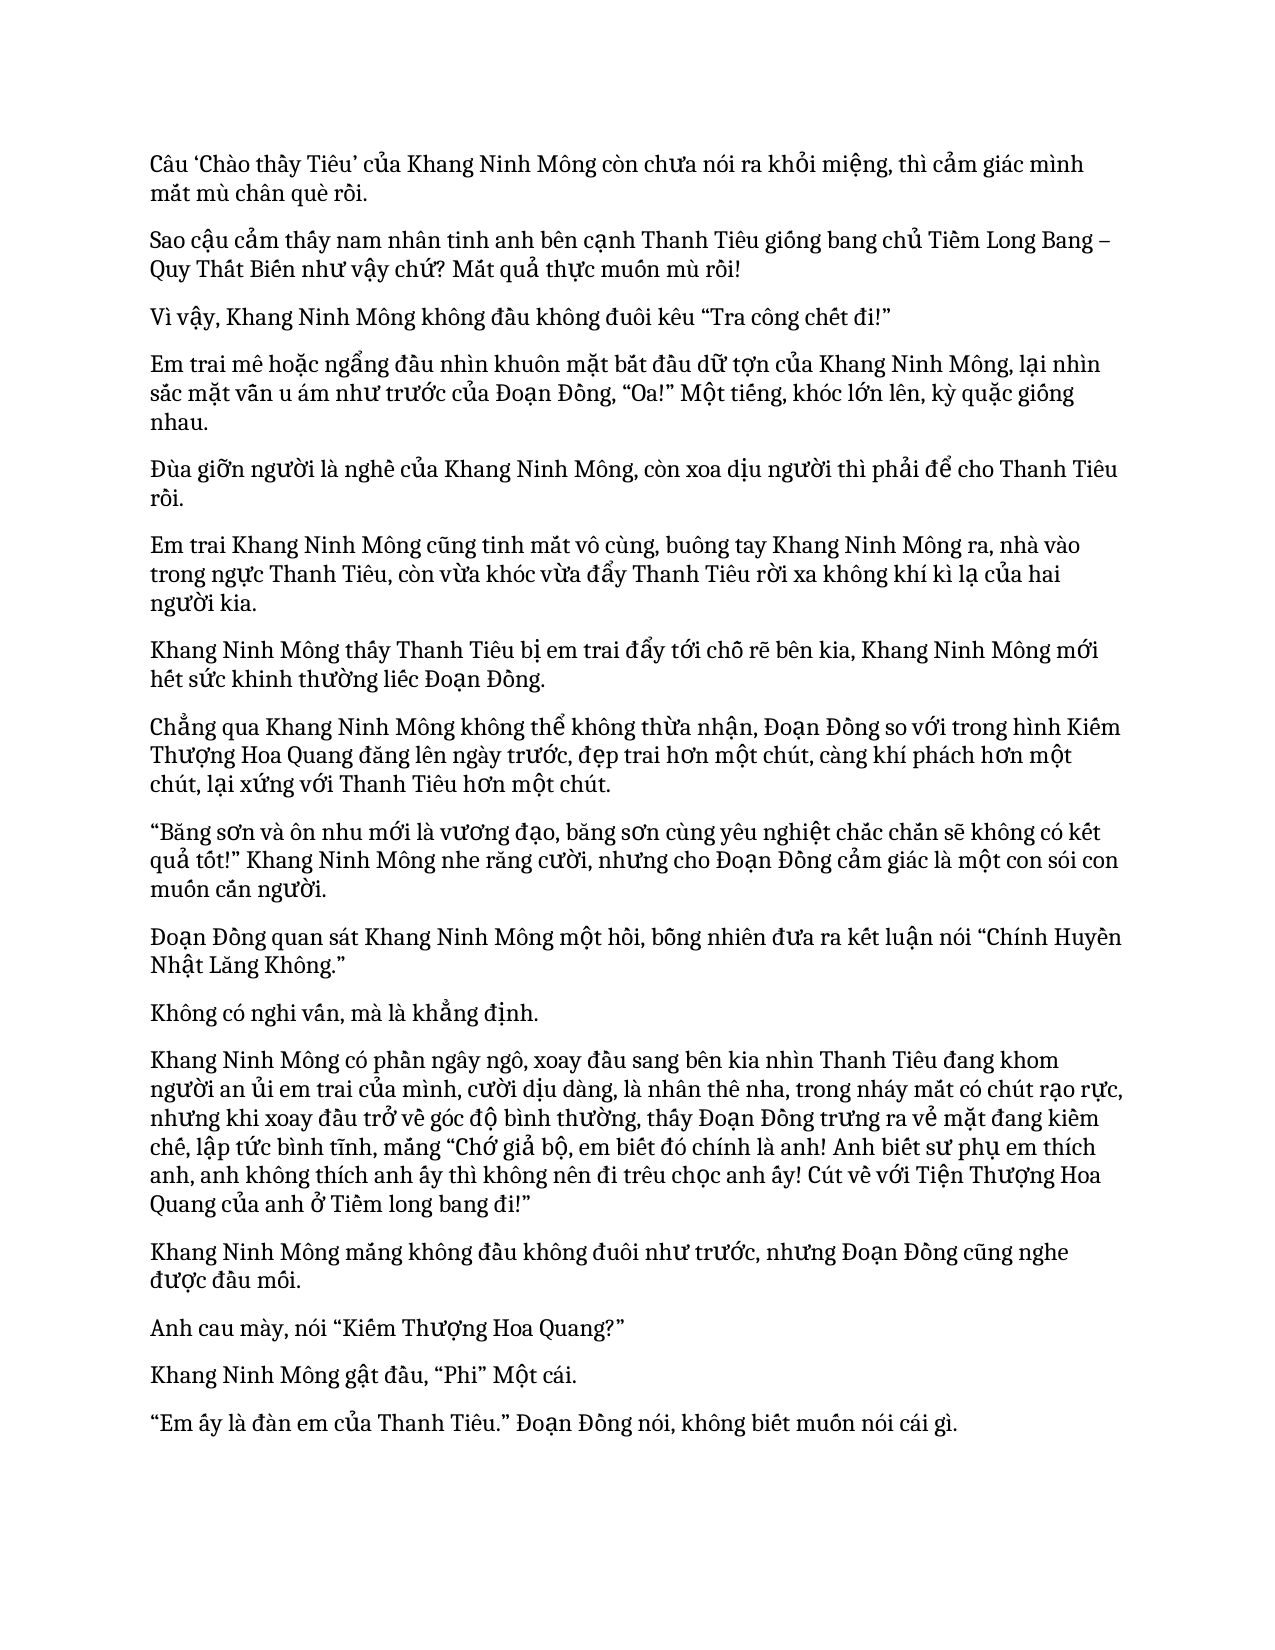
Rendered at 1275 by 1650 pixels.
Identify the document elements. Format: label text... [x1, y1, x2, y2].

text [150, 150, 1125, 207]
text Chẳng qua Khang Ninh Mông không thể không thừa nhận, Đoạn Đồng so với trong hình Kiếm Thượng Hoa Quang đăng lên ngày trước, đẹp trai hơn một chút, càng khí phách hơn một chút, lại xứng với Thanh Tiêu hơn một chút. [150, 712, 1125, 799]
text Vì vậy, Khang Ninh Mông không đầu không đuôi kêu “Tra công chết đi!” [150, 302, 1125, 331]
text Đùa giỡn người là nghề của Khang Ninh Mông, còn xoa dịu người thì phải để cho Thanh Tiêu rồi. [150, 455, 1125, 512]
text Khang Ninh Mông mắng không đầu không đuôi như trước, nhưng Đoạn Đồng cũng nghe được đầu mối. [150, 1237, 1125, 1295]
text Đoạn Đồng quan sát Khang Ninh Mông một hồi, bỗng nhiên đưa ra kết luận nói “Chính Huyền Nhật Lăng Không.” [150, 922, 1125, 980]
text “Băng sơn và ôn nhu mới là vương đạo, băng sơn cùng yêu nghiệt chắc chắn sẽ không có kết quả tốt!” Khang Ninh Mông nhe răng cười, nhưng cho Đoạn Đồng cảm giác là một con sói con muốn cắn người. [150, 817, 1125, 904]
text “Em ấy là đàn em của Thanh Tiêu.” Đoạn Đồng nói, không biết muốn nói cái gì. [150, 1409, 1125, 1437]
text Khang Ninh Mông có phần ngây ngô, xoay đầu sang bên kia nhìn Thanh Tiêu đang khom người an ủi em trai của mình, cười dịu dàng, là nhân thê nha, trong nháy mắt có chút rạo rực, nhưng khi xoay đầu trở về góc độ bình thường, thấy Đoạn Đồng trưng ra vẻ mặt đang kiềm chế, lập tức bình tĩnh, mắng “Chớ giả bộ, em biết đó chính là anh! Anh biết sư phụ em thích anh, anh không thích anh ấy thì không nên đi trêu chọc anh ấy! Cút về với Tiện Thượng Hoa Quang của anh ở Tiềm long bang đi!” [150, 1046, 1125, 1219]
text Khang Ninh Mông gật đầu, “Phi” Một cái. [150, 1361, 1125, 1390]
text Không có nghi vấn, mà là khẳng định. [150, 999, 1125, 1027]
text Khang Ninh Mông thấy Thanh Tiêu bị em trai đẩy tới chỗ rẽ bên kia, Khang Ninh Mông mới hết sức khinh thường liếc Đoạn Đồng. [150, 636, 1125, 694]
text Em trai mê hoặc ngẩng đầu nhìn khuôn mặt bắt đầu dữ tợn của Khang Ninh Mông, lại nhìn sắc mặt vẫn u ám như trước của Đoạn Đồng, “Oa!” Một tiếng, khóc lớn lên, kỳ quặc giống nhau. [150, 350, 1125, 436]
text Em trai Khang Ninh Mông cũng tinh mắt vô cùng, buông tay Khang Ninh Mông ra, nhà vào trong ngực Thanh Tiêu, còn vừa khóc vừa đẩy Thanh Tiêu rời xa không khí kì lạ của hai người kia. [150, 531, 1125, 617]
text Sao cậu cảm thấy nam nhân tinh anh bên cạnh Thanh Tiêu giống bang chủ Tiềm Long Bang – Quy Thất Biến như vậy chứ? Mắt quả thực muốn mù rồi! [150, 226, 1125, 284]
text Anh cau mày, nói “Kiếm Thượng Hoa Quang?” [150, 1314, 1125, 1342]
